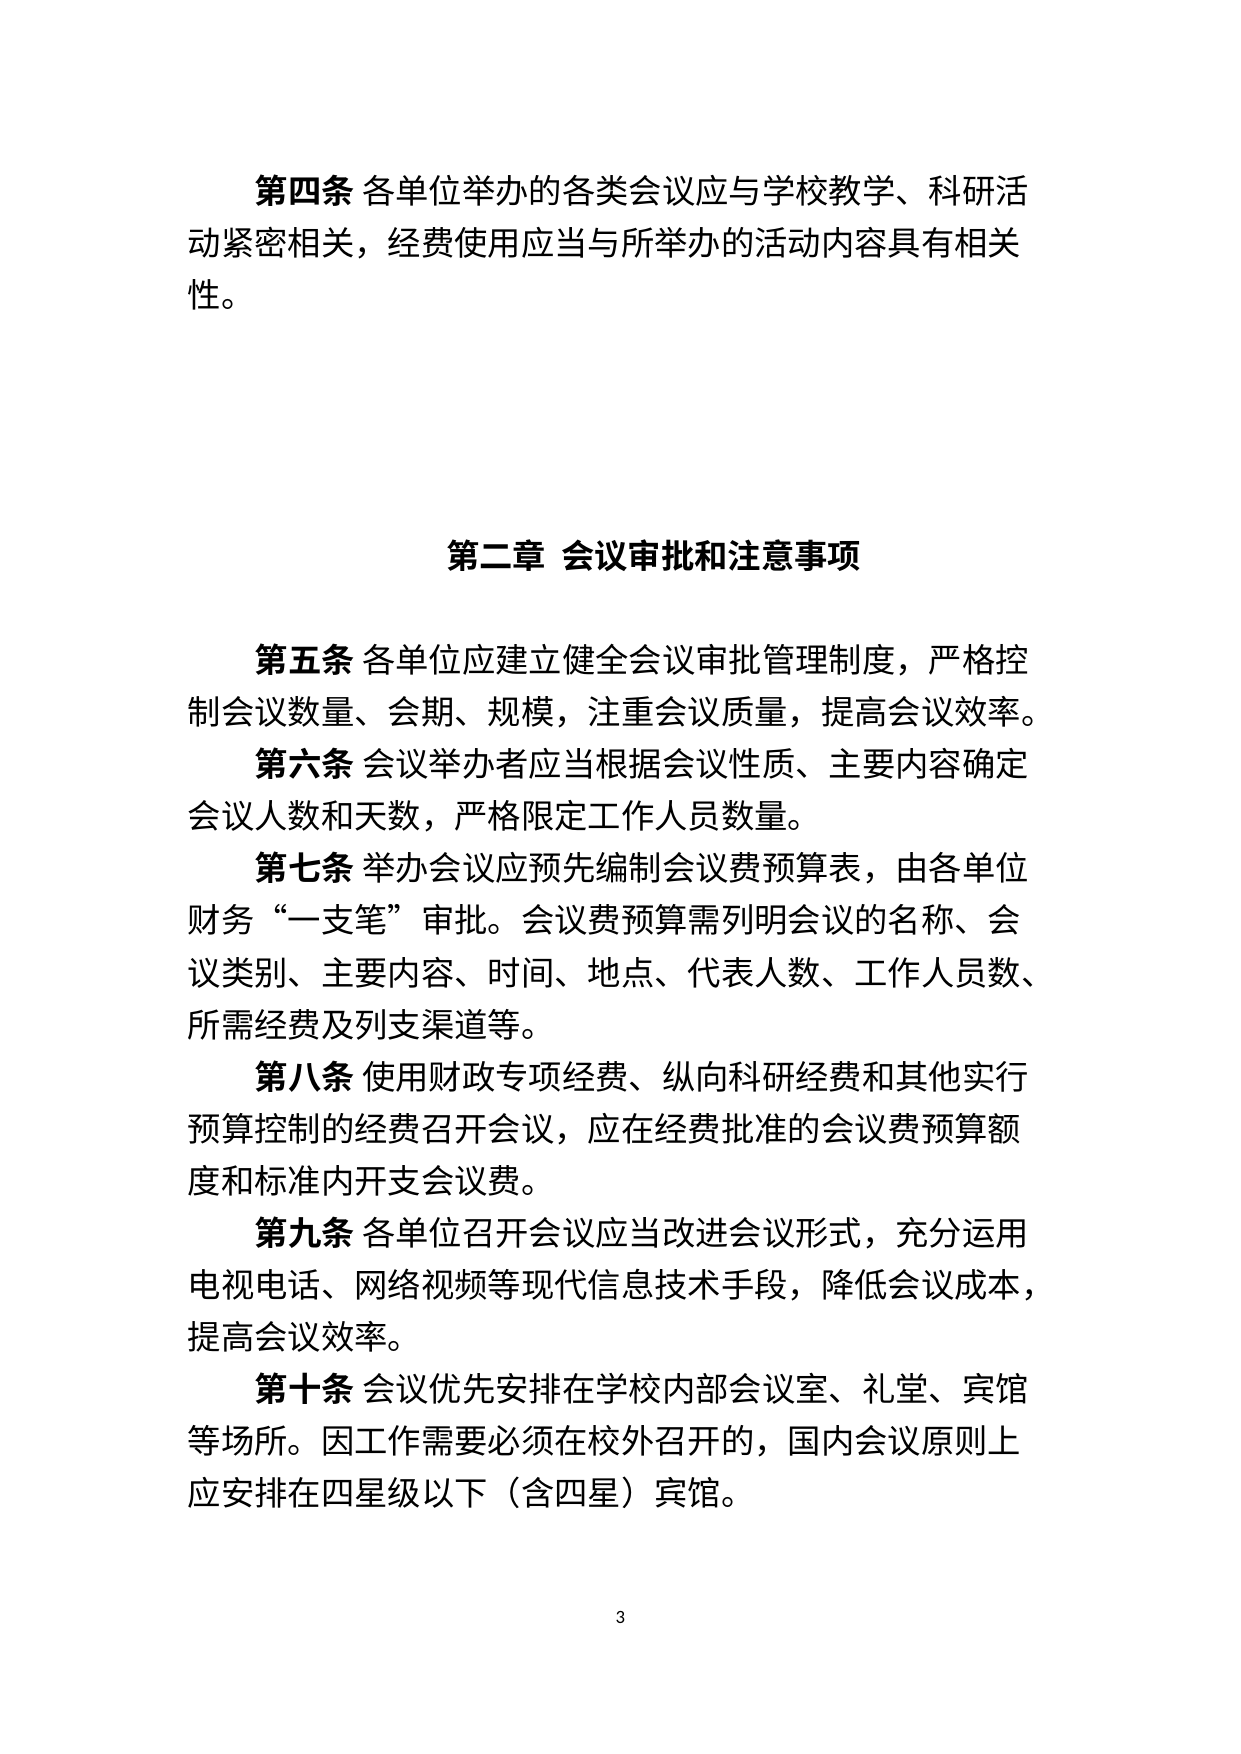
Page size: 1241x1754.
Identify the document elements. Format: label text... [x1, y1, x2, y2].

text 第四条 各单位举办的各类会议应与学校教学、科研活动紧密相关，经费使用应当与所举办的活动内容具有相关性。 [187, 162, 1053, 318]
text 第八条 使用财政专项经费、纵向科研经费和其他实行预算控制的经费召开会议，应在经费批准的会议费预算额度和标准内开支会议费。 [187, 1047, 1053, 1204]
text 第七条 举办会议应预先编制会议费预算表，由各单位财务“一支笔”审批。会议费预算需列明会议的名称、会议类别、主要内容、时间、地点、代表人数、工作人员数、所需经费及列支渠道等。 [187, 839, 1053, 1047]
text 第十条 会议优先安排在学校内部会议室、礼堂、宾馆等场所。因工作需要必须在校外召开的，国内会议原则上应安排在四星级以下（含四星）宾馆。 [187, 1360, 1053, 1516]
text 第二章 会议审批和注意事项 [187, 527, 1053, 579]
text 第五条 各单位应建立健全会议审批管理制度，严格控制会议数量、会期、规模，注重会议质量，提高会议效率。 [187, 631, 1053, 735]
text 第九条 各单位召开会议应当改进会议形式，充分运用电视电话、网络视频等现代信息技术手段，降低会议成本，提高会议效率。 [187, 1204, 1053, 1360]
text 第六条 会议举办者应当根据会议性质、主要内容确定会议人数和天数，严格限定工作人员数量。 [187, 735, 1053, 839]
